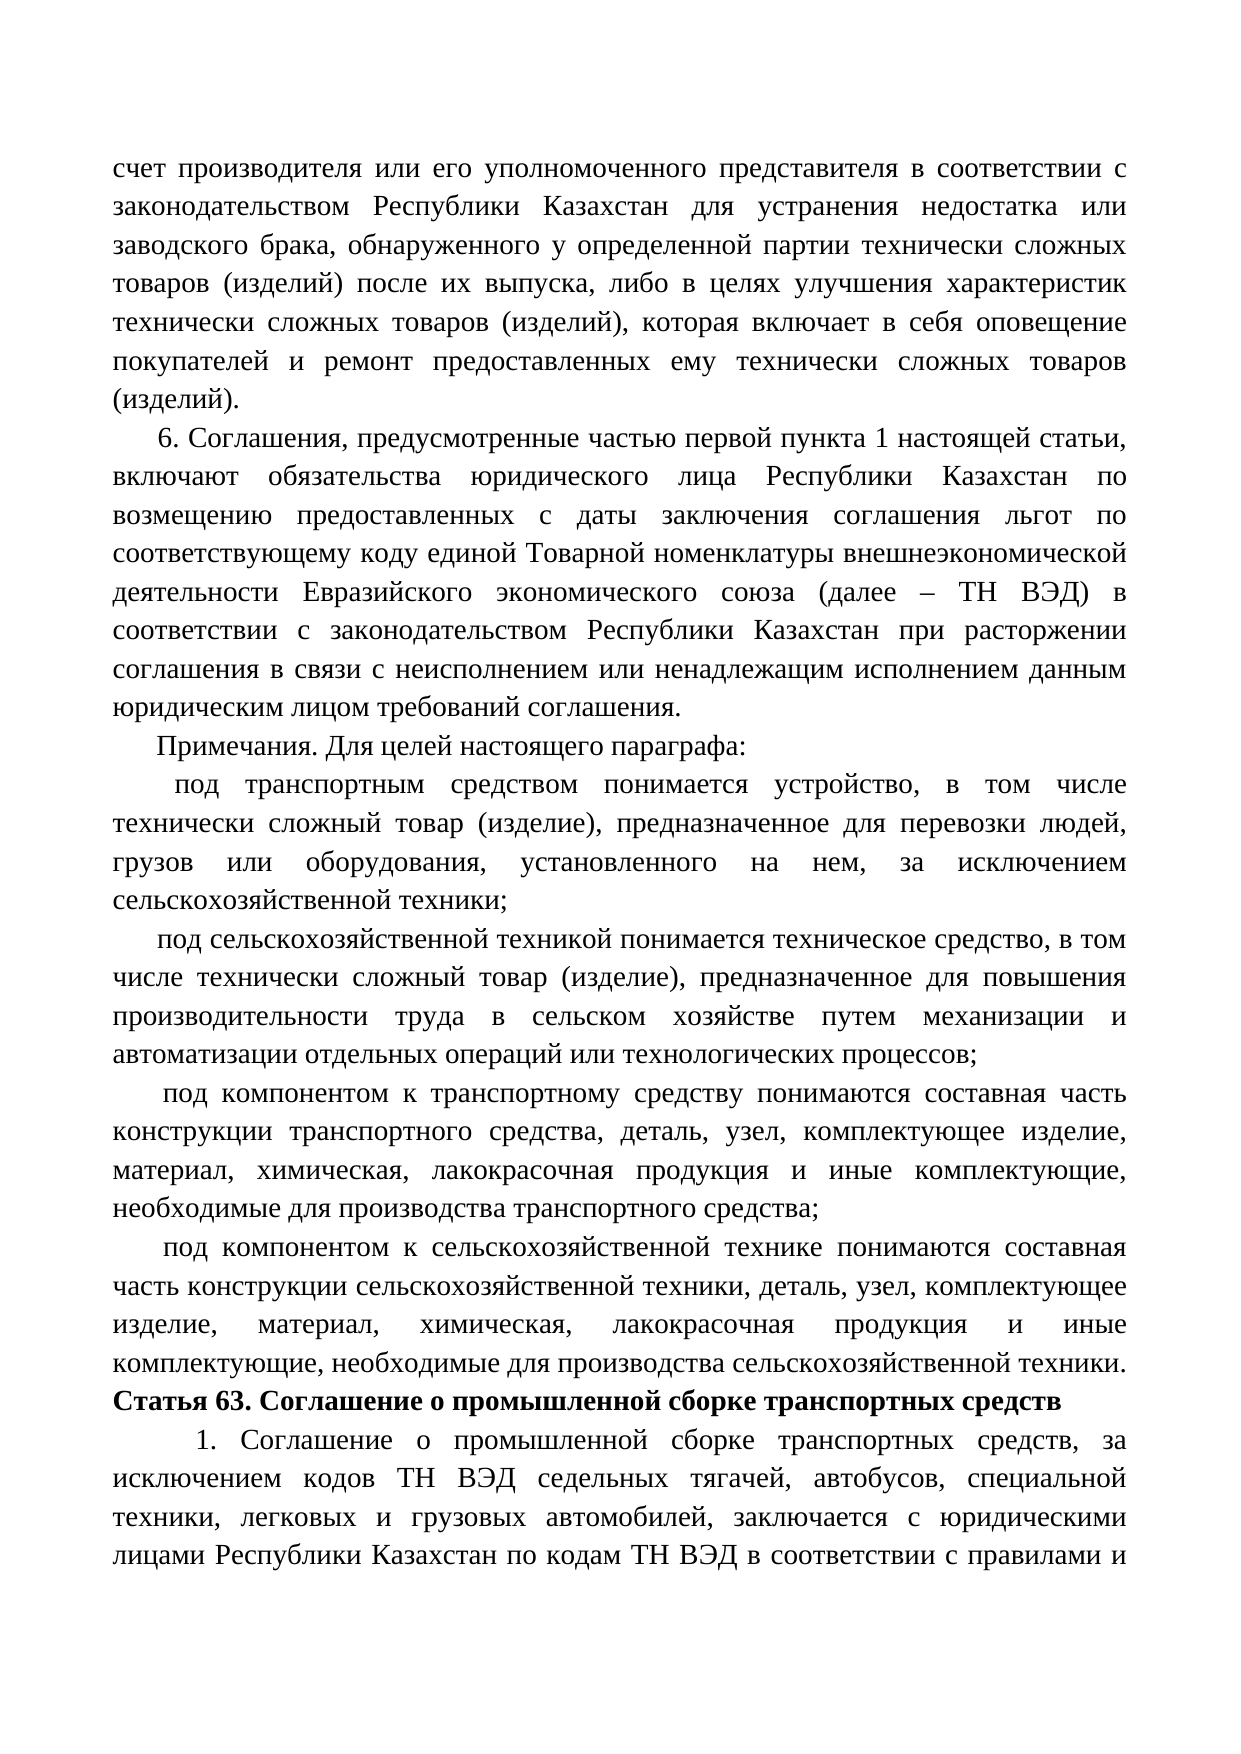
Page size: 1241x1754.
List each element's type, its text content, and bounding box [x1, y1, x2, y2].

text Примечания. Для целей настоящего параграфа: [112, 728, 1128, 762]
text 6. Соглашения, предусмотренные частью первой пункта 1 настоящей статьи, включают обязательства юридического лица Республики Казахстан по возмещению предоставленных с даты заключения соглашения льгот по соответствующему коду единой Товарной номенклатуры внешнеэкономической деятельности Евразийского экономического союза (далее – ТН ВЭД) в соответствии с законодательством Республики Казахстан при расторжении соглашения в связи с неисполнением или ненадлежащим исполнением данным юридическим лицом требований соглашения. [112, 420, 1128, 723]
text под компонентом к транспортному средству понимаются составная часть конструкции транспортного средства, деталь, узел, комплектующее изделие, материал, химическая, лакокрасочная продукция и иные комплектующие, необходимые для производства транспортного средства; [112, 1075, 1128, 1224]
text под сельскохозяйственной техникой понимается техническое средство, в том числе технически сложный товар (изделие), предназначенное для повышения производительности труда в сельском хозяйстве путем механизации и автоматизации отдельных операций или технологических процессов; [112, 921, 1128, 1070]
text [112, 150, 1128, 415]
text под компонентом к сельскохозяйственной технике понимаются составная часть конструкции сельскохозяйственной техники, деталь, узел, комплектующее изделие, материал, химическая, лакокрасочная продукция и иные комплектующие, необходимые для производства сельскохозяйственной техники. [112, 1229, 1128, 1378]
text под транспортным средством понимается устройство, в том числе технически сложный товар (изделие), предназначенное для перевозки людей, грузов или оборудования, установленного на нем, за исключением сельскохозяйственной техники; [112, 767, 1128, 916]
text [112, 1422, 1128, 1571]
text Статья 63. Соглашение о промышленной сборке транспортных средств [112, 1383, 1128, 1417]
